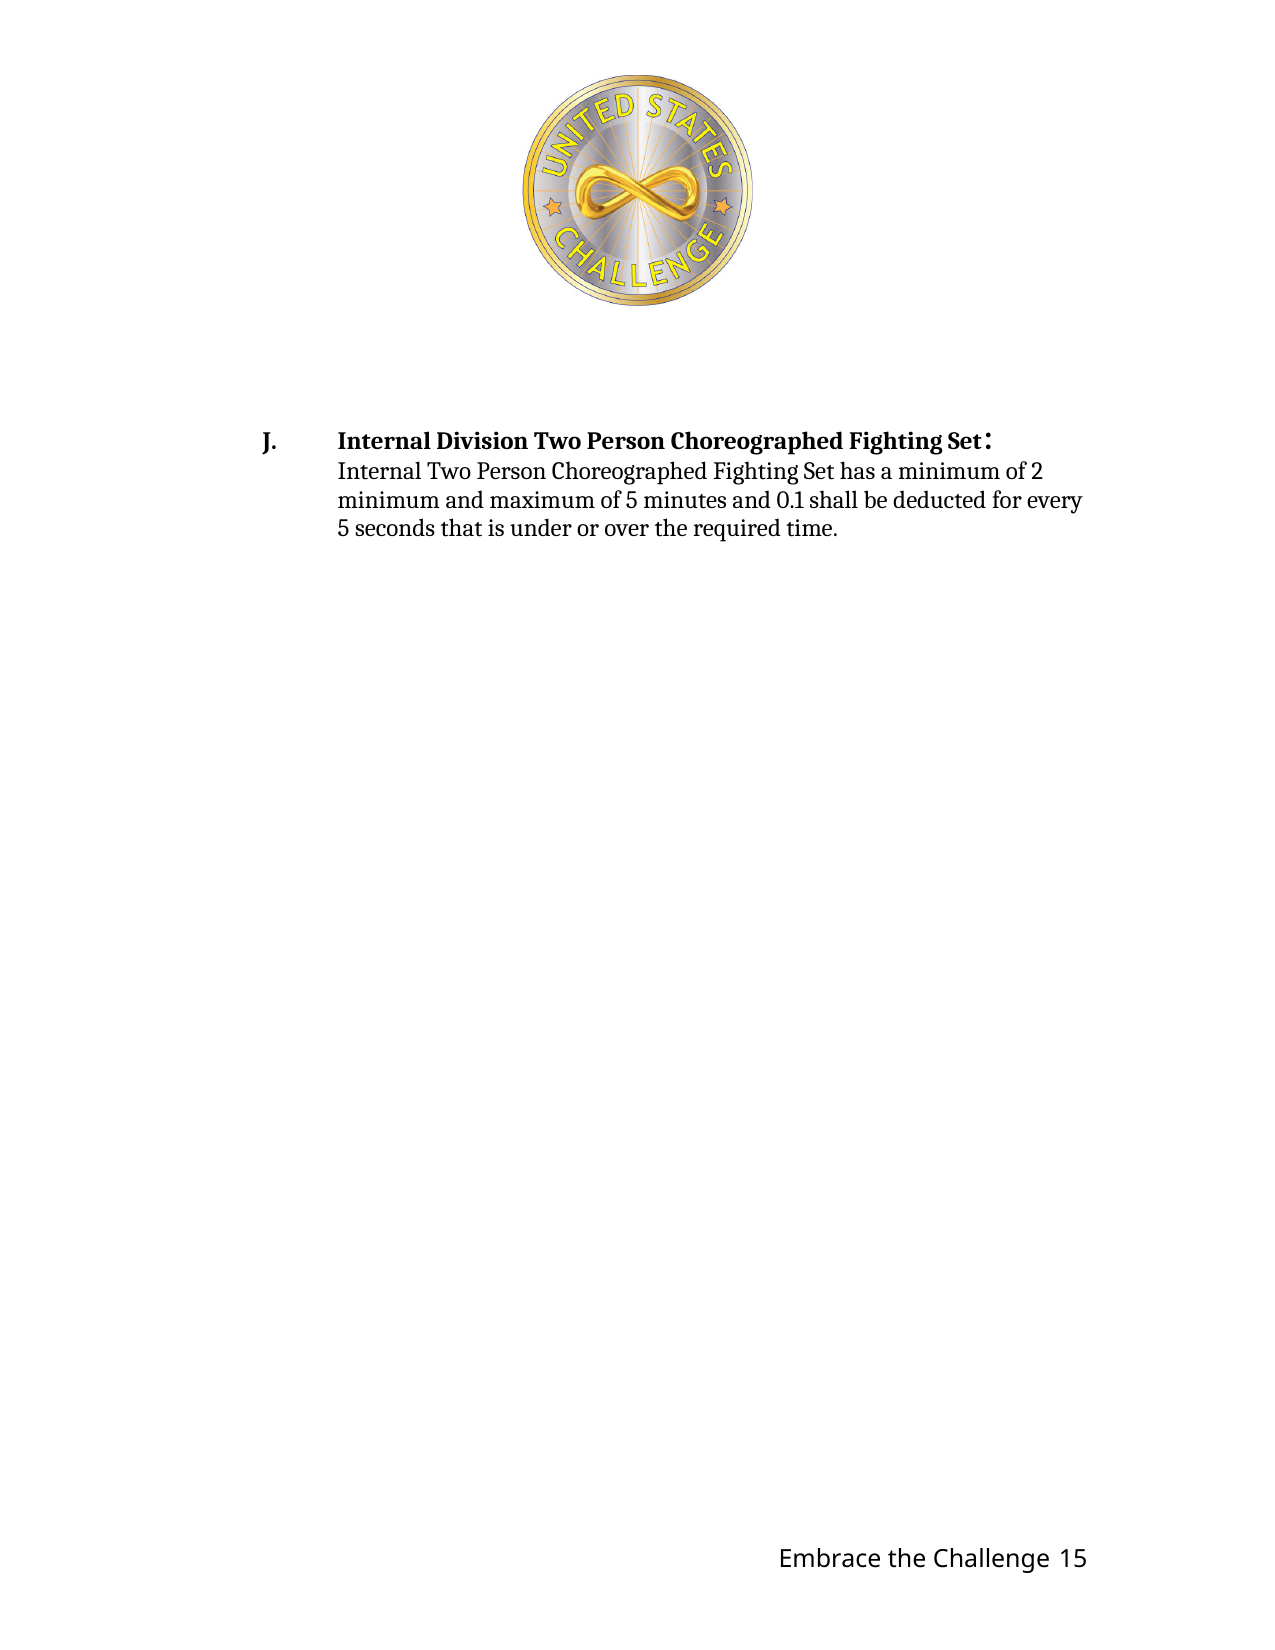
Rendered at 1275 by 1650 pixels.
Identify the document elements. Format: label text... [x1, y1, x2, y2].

picture [522, 75, 753, 306]
list Internal Division Two Person Choreographed Fighting Set： [262, 421, 1087, 457]
list Internal Two Person Choreographed Fighting Set has a minimum of 2 minimum and maximum of 5 minutes and 0.1 shall be deducted for every 5 seconds that is under or over the required time. [337, 457, 1087, 543]
